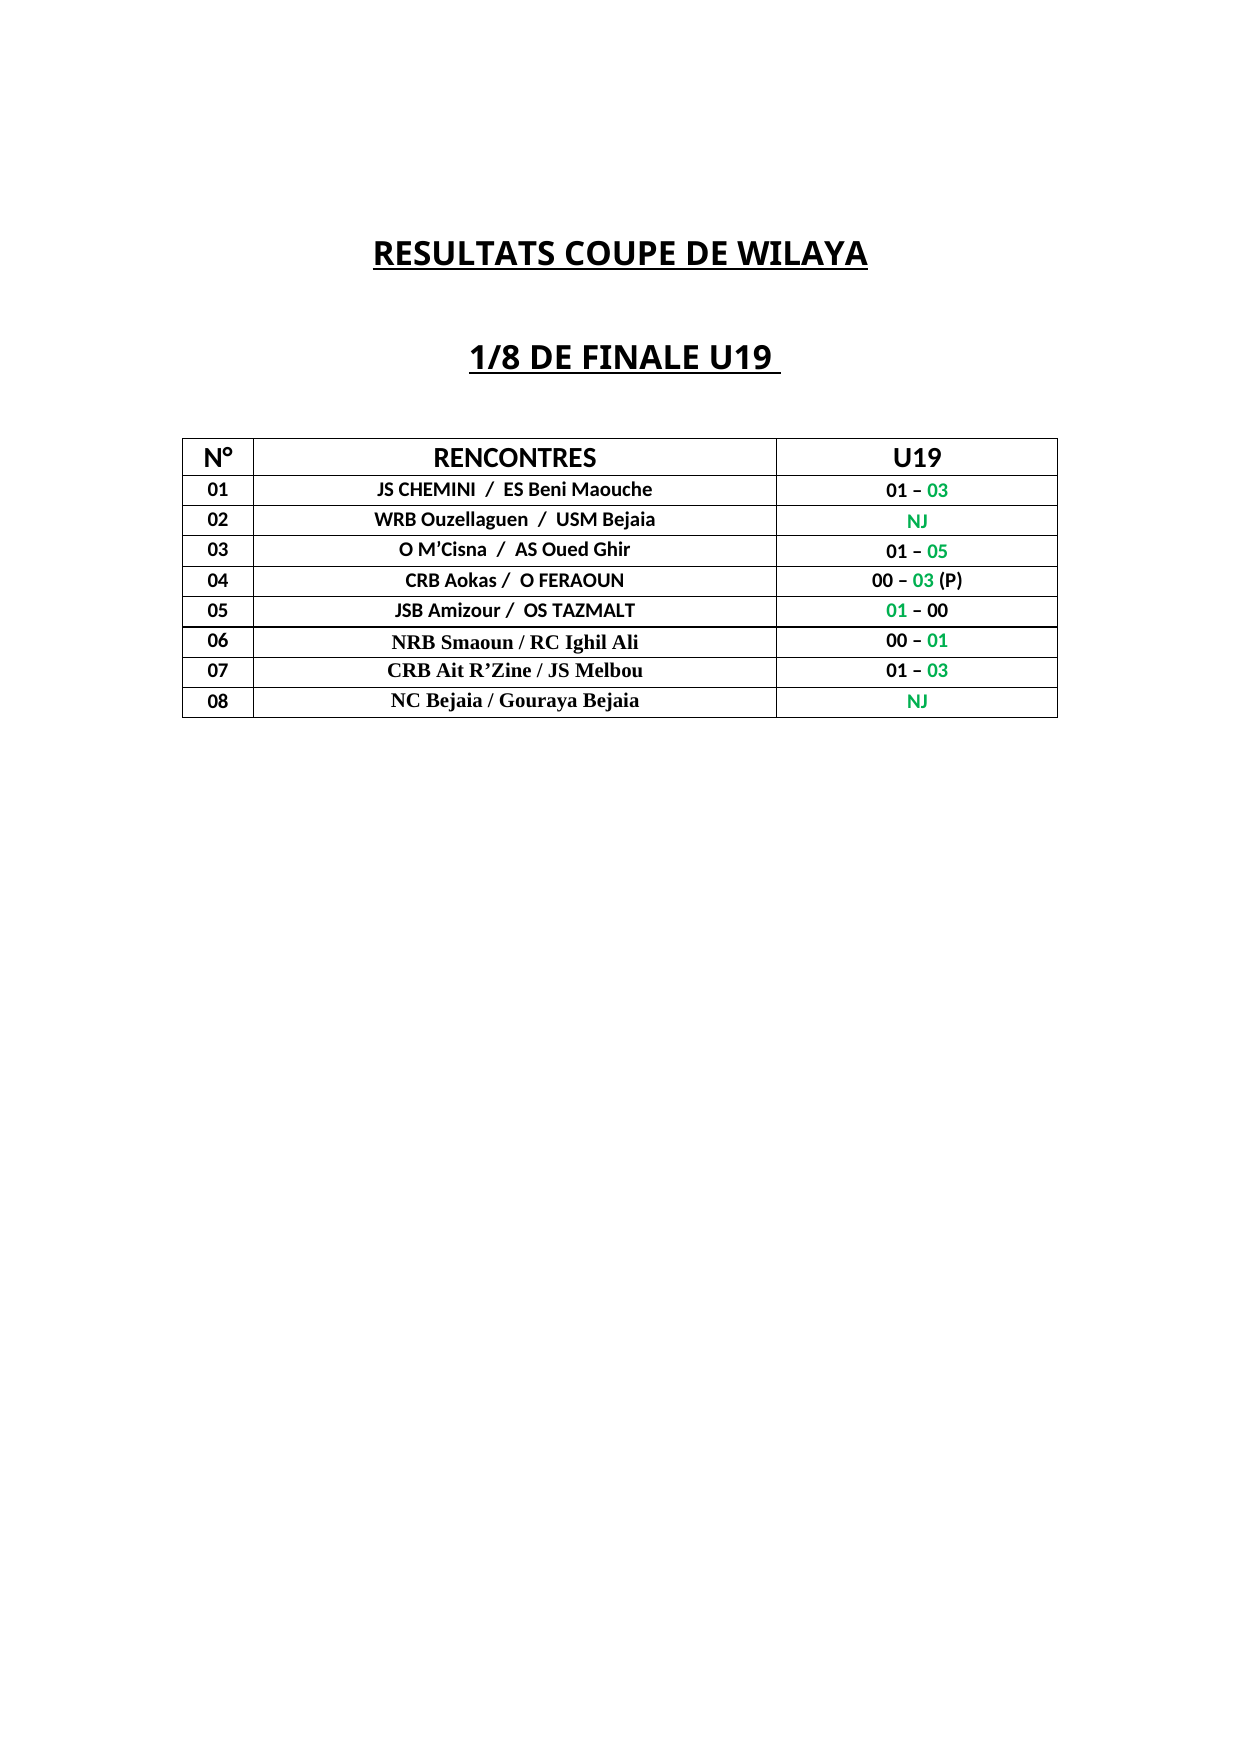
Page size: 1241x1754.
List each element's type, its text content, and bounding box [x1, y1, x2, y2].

table_cell 01 – 03 [777, 476, 1057, 505]
table_cell 01 [183, 476, 253, 505]
table_header U19 [777, 439, 1057, 475]
table_cell 01 – 05 [777, 536, 1057, 566]
text RESULTATS COUPE DE WILAYA [89, 229, 1152, 275]
table_header N° [183, 439, 253, 475]
table_cell 08 [183, 688, 253, 717]
table_cell 00 – 03 (P) [777, 567, 1057, 596]
table_cell 07 [183, 658, 253, 687]
table_cell CRB Aokas / O FERAOUN [254, 567, 776, 596]
table_cell JSB Amizour / OS TAZMALT [254, 597, 776, 626]
table_cell 02 [183, 506, 253, 535]
table_cell 05 [183, 597, 253, 626]
table_cell O M’Cisna / AS Oued Ghir [254, 536, 776, 566]
text 1/8 DE FINALE U19 [89, 334, 1152, 379]
table_header RENCONTRES [254, 439, 776, 475]
table_cell 03 [183, 536, 253, 566]
table_cell 06 [183, 628, 253, 657]
table_cell WRB Ouzellaguen / USM Bejaia [254, 506, 776, 535]
table_cell 01 – 00 [777, 597, 1057, 626]
table_cell 00 – 01 [777, 628, 1057, 657]
table_cell NJ [777, 506, 1057, 535]
table_cell CRB Ait R’Zine / JS Melbou [254, 658, 776, 687]
table_cell NRB Smaoun / RC Ighil Ali [254, 628, 776, 657]
table_cell NC Bejaia / Gouraya Bejaia [254, 688, 776, 717]
table_cell 01 – 03 [777, 658, 1057, 687]
table_cell NJ [777, 688, 1057, 717]
table_cell JS CHEMINI / ES Beni Maouche [254, 476, 776, 505]
table_cell 04 [183, 567, 253, 596]
